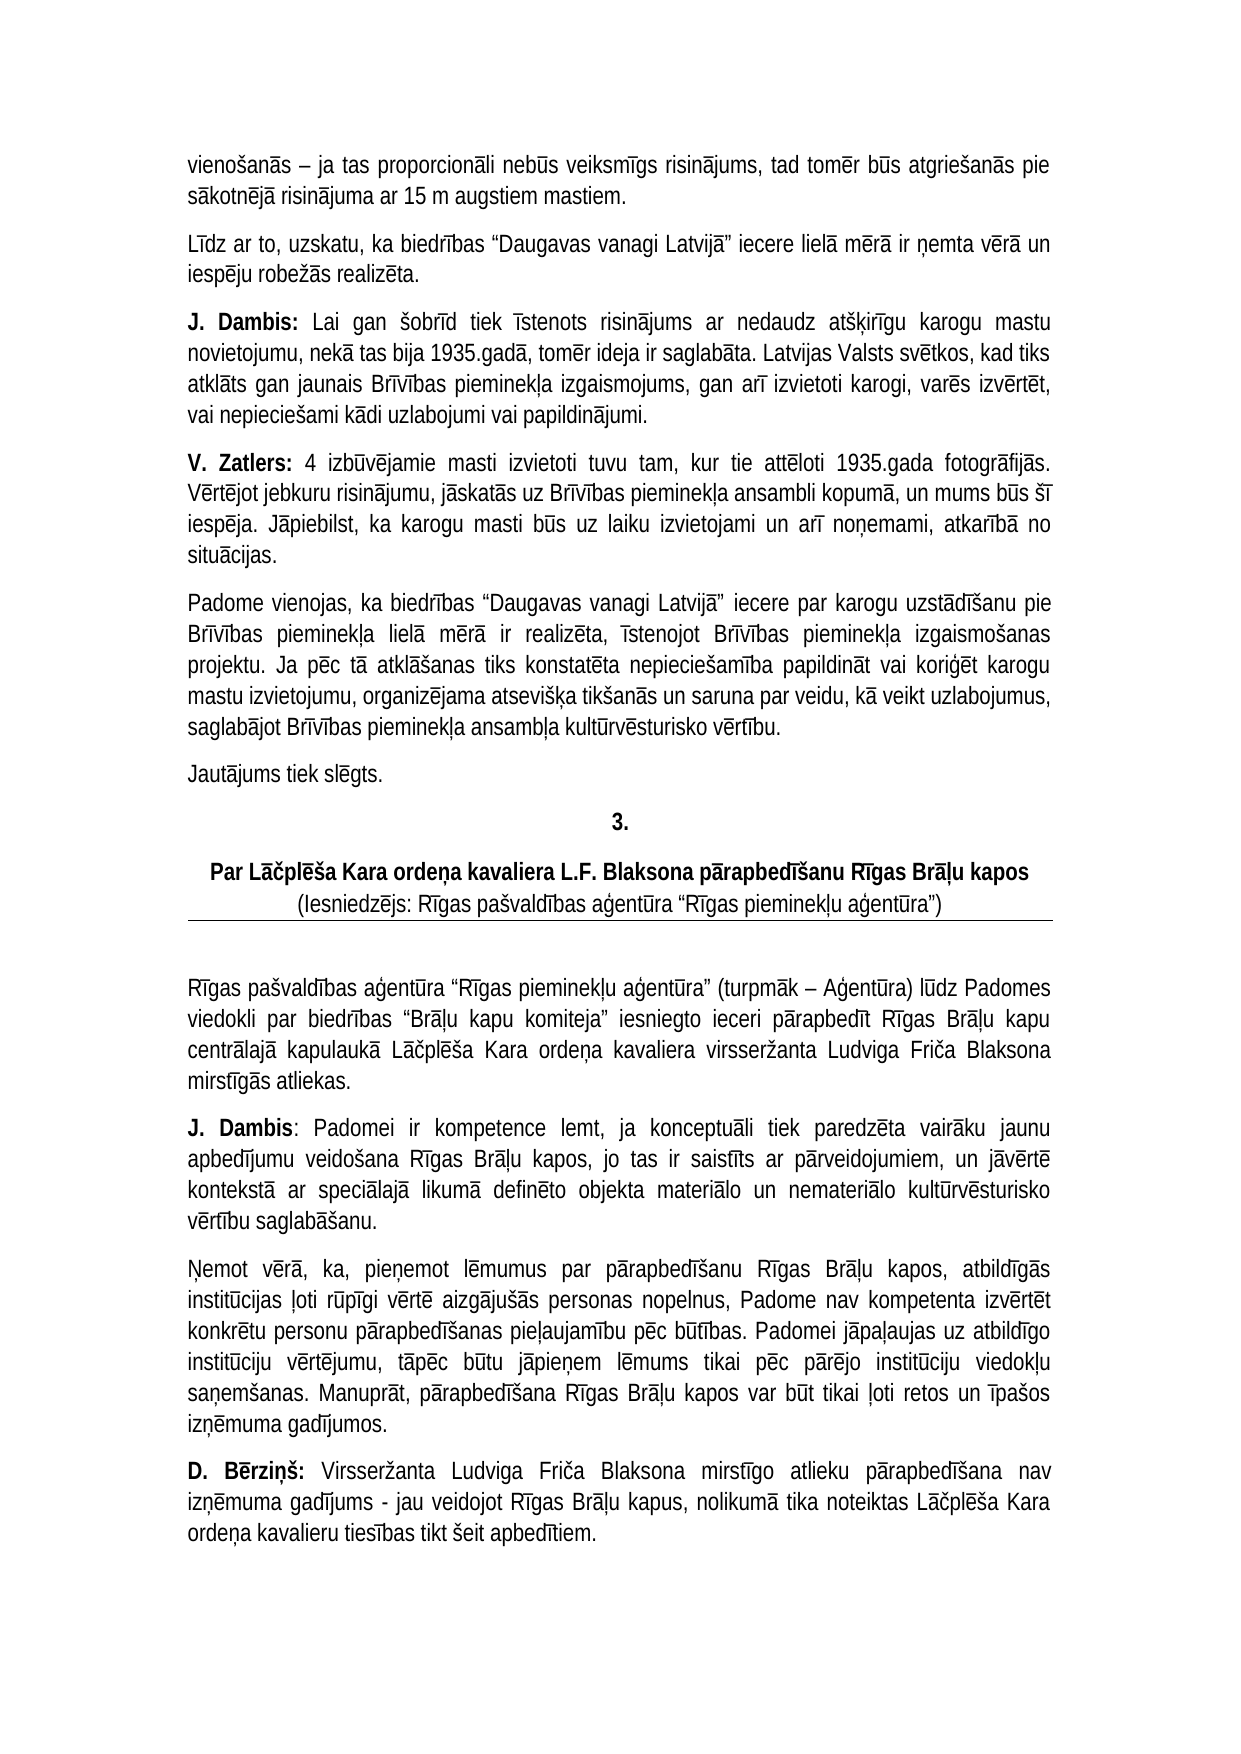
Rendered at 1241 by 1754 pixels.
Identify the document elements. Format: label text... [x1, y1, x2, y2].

text Jautājums tiek slēgts. [187, 759, 1053, 788]
text Līdz ar to, uzskatu, ka biedrības “Daugavas vanagi Latvijā” iecere lielā mērā ir ņemta vērā un iespēju robežās realizēta. [187, 228, 1053, 288]
text 3. [187, 807, 1053, 836]
text Par Lāčplēša Kara ordeņa kavaliera L.F. Blaksona pārapbedīšanu Rīgas Brāļu kapos [187, 856, 1053, 885]
text (Iesniedzējs: Rīgas pašvaldības aģentūra “Rīgas pieminekļu aģentūra”) [187, 889, 1053, 921]
text J. Dambis: Padomei ir kompetence lemt, ja konceptuāli tiek paredzēta vairāku jaunu apbedījumu veidošana Rīgas Brāļu kapos, jo tas ir saistīts ar pārveidojumiem, un jāvērtē kontekstā ar speciālajā likumā definēto objekta materiālo un nemateriālo kultūrvēsturisko vērtību saglabāšanu. [187, 1113, 1053, 1235]
text Ņemot vērā, ka, pieņemot lēmumus par pārapbedīšanu Rīgas Brāļu kapos, atbildīgās institūcijas ļoti rūpīgi vērtē aizgājušās personas nopelnus, Padome nav kompetenta izvērtēt konkrētu personu pārapbedīšanas pieļaujamību pēc būtības. Padomei jāpaļaujas uz atbildīgo institūciju vērtējumu, tāpēc būtu jāpieņem lēmums tikai pēc pārējo institūciju viedokļu saņemšanas. Manuprāt, pārapbedīšana Rīgas Brāļu kapos var būt tikai ļoti retos un īpašos izņēmuma gadījumos. [187, 1254, 1053, 1437]
text Rīgas pašvaldības aģentūra “Rīgas pieminekļu aģentūra” (turpmāk – Aģentūra) lūdz Padomes viedokli par biedrības “Brāļu kapu komiteja” iesniegto ieceri pārapbedīt Rīgas Brāļu kapu centrālajā kapulaukā Lāčplēša Kara ordeņa kavaliera virsseržanta Ludviga Friča Blaksona mirstīgās atliekas. [187, 973, 1053, 1094]
text Padome vienojas, ka biedrības “Daugavas vanagi Latvijā” iecere par karogu uzstādīšanu pie Brīvības pieminekļa lielā mērā ir realizēta, īstenojot Brīvības pieminekļa izgaismošanas projektu. Ja pēc tā atklāšanas tiks konstatēta nepieciešamība papildināt vai koriģēt karogu mastu izvietojumu, organizējama atsevišķa tikšanās un saruna par veidu, kā veikt uzlabojumus, saglabājot Brīvības pieminekļa ansambļa kultūrvēsturisko vērtību. [187, 588, 1053, 740]
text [187, 150, 1053, 209]
text V. Zatlers: 4 izbūvējamie masti izvietoti tuvu tam, kur tie attēloti 1935.gada fotogrāfijās. Vērtējot jebkuru risinājumu, jāskatās uz Brīvības pieminekļa ansambli kopumā, un mums būs šī iespēja. Jāpiebilst, ka karogu masti būs uz laiku izvietojami un arī noņemami, atkarībā no situācijas. [187, 447, 1053, 569]
text D. Bērziņš: Virsseržanta Ludviga Friča Blaksona mirstīgo atlieku pārapbedīšana nav izņēmuma gadījums - jau veidojot Rīgas Brāļu kapus, nolikumā tika noteiktas Lāčplēša Kara ordeņa kavalieru tiesības tikt šeit apbedītiem. [187, 1456, 1053, 1547]
text J. Dambis: Lai gan šobrīd tiek īstenots risinājums ar nedaudz atšķirīgu karogu mastu novietojumu, nekā tas bija 1935.gadā, tomēr ideja ir saglabāta. Latvijas Valsts svētkos, kad tiks atklāts gan jaunais Brīvības pieminekļa izgaismojums, gan arī izvietoti karogi, varēs izvērtēt, vai nepieciešami kādi uzlabojumi vai papildinājumi. [187, 307, 1053, 428]
